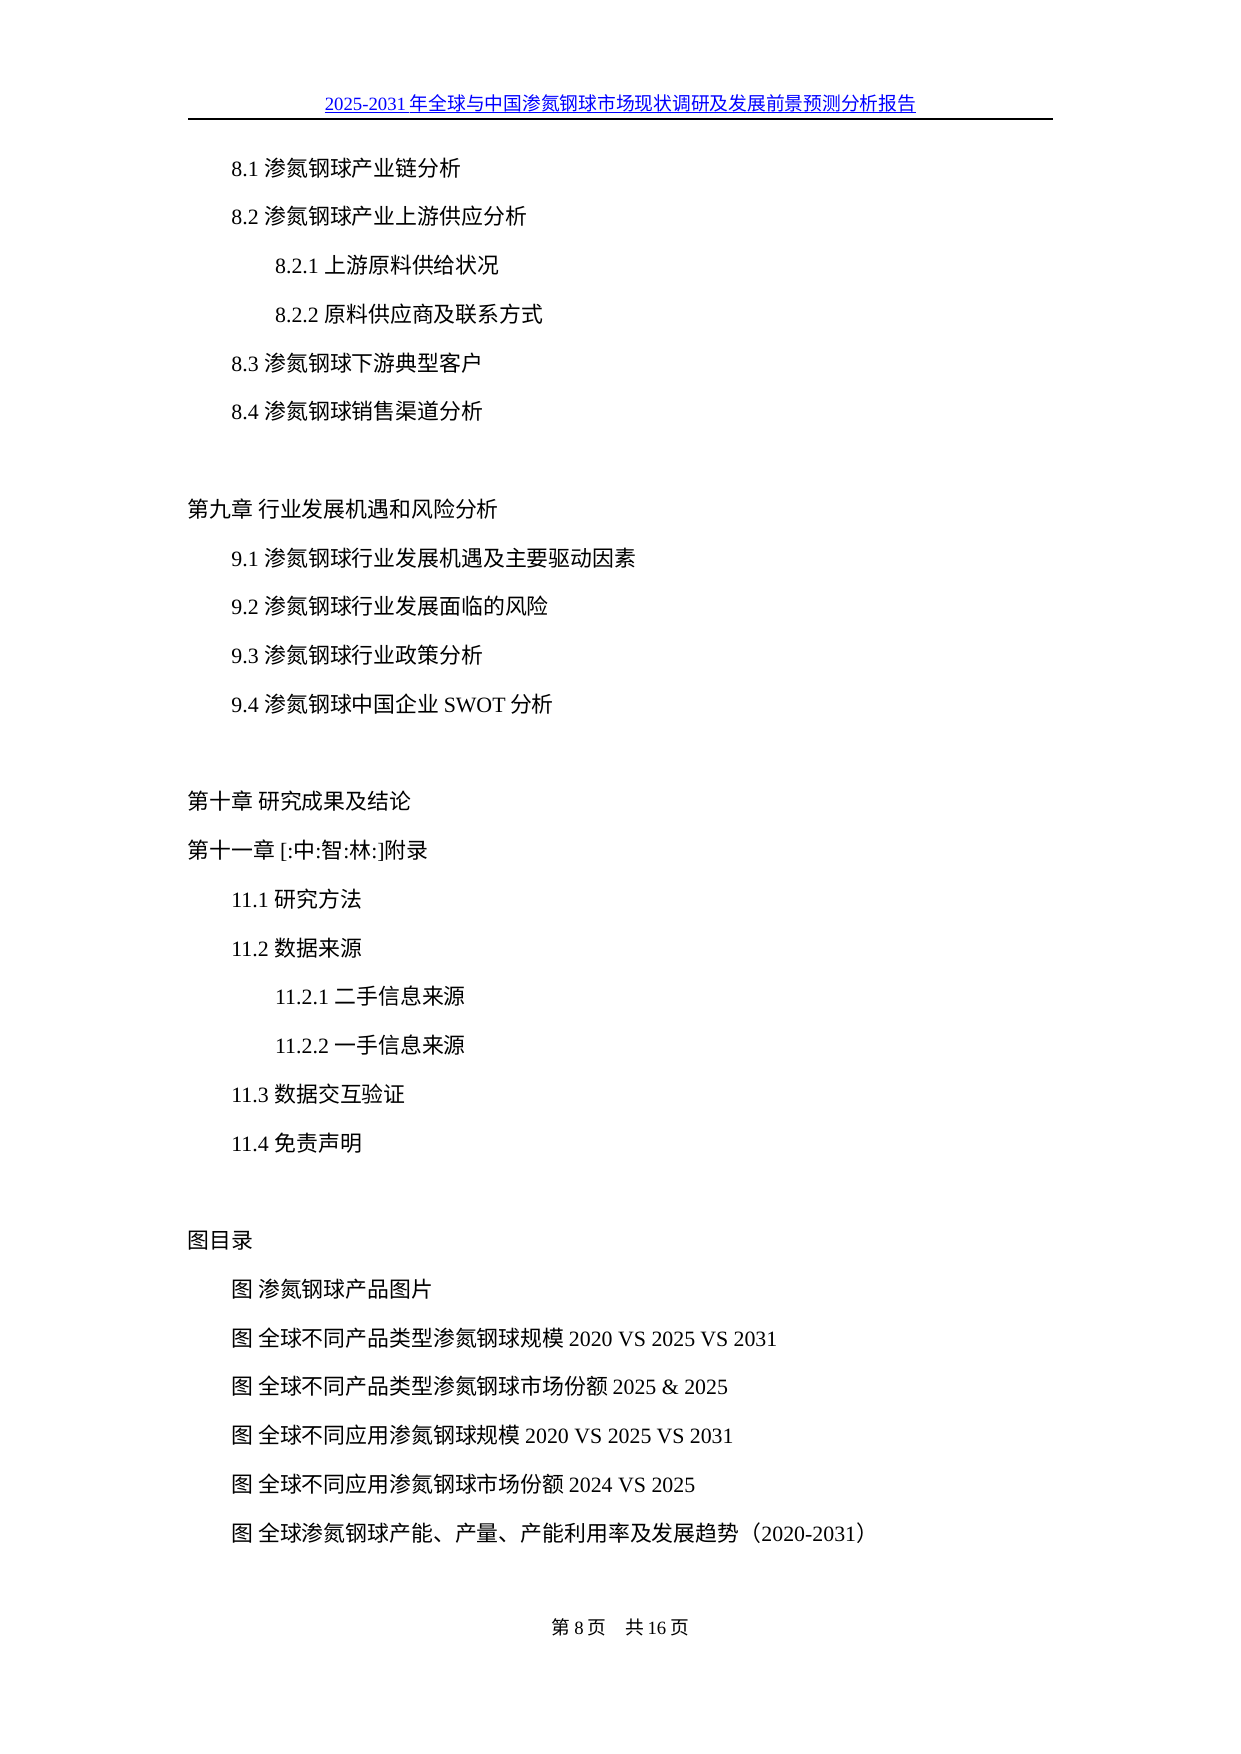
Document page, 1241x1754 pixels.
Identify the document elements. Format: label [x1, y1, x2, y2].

text [187, 150, 1053, 1548]
